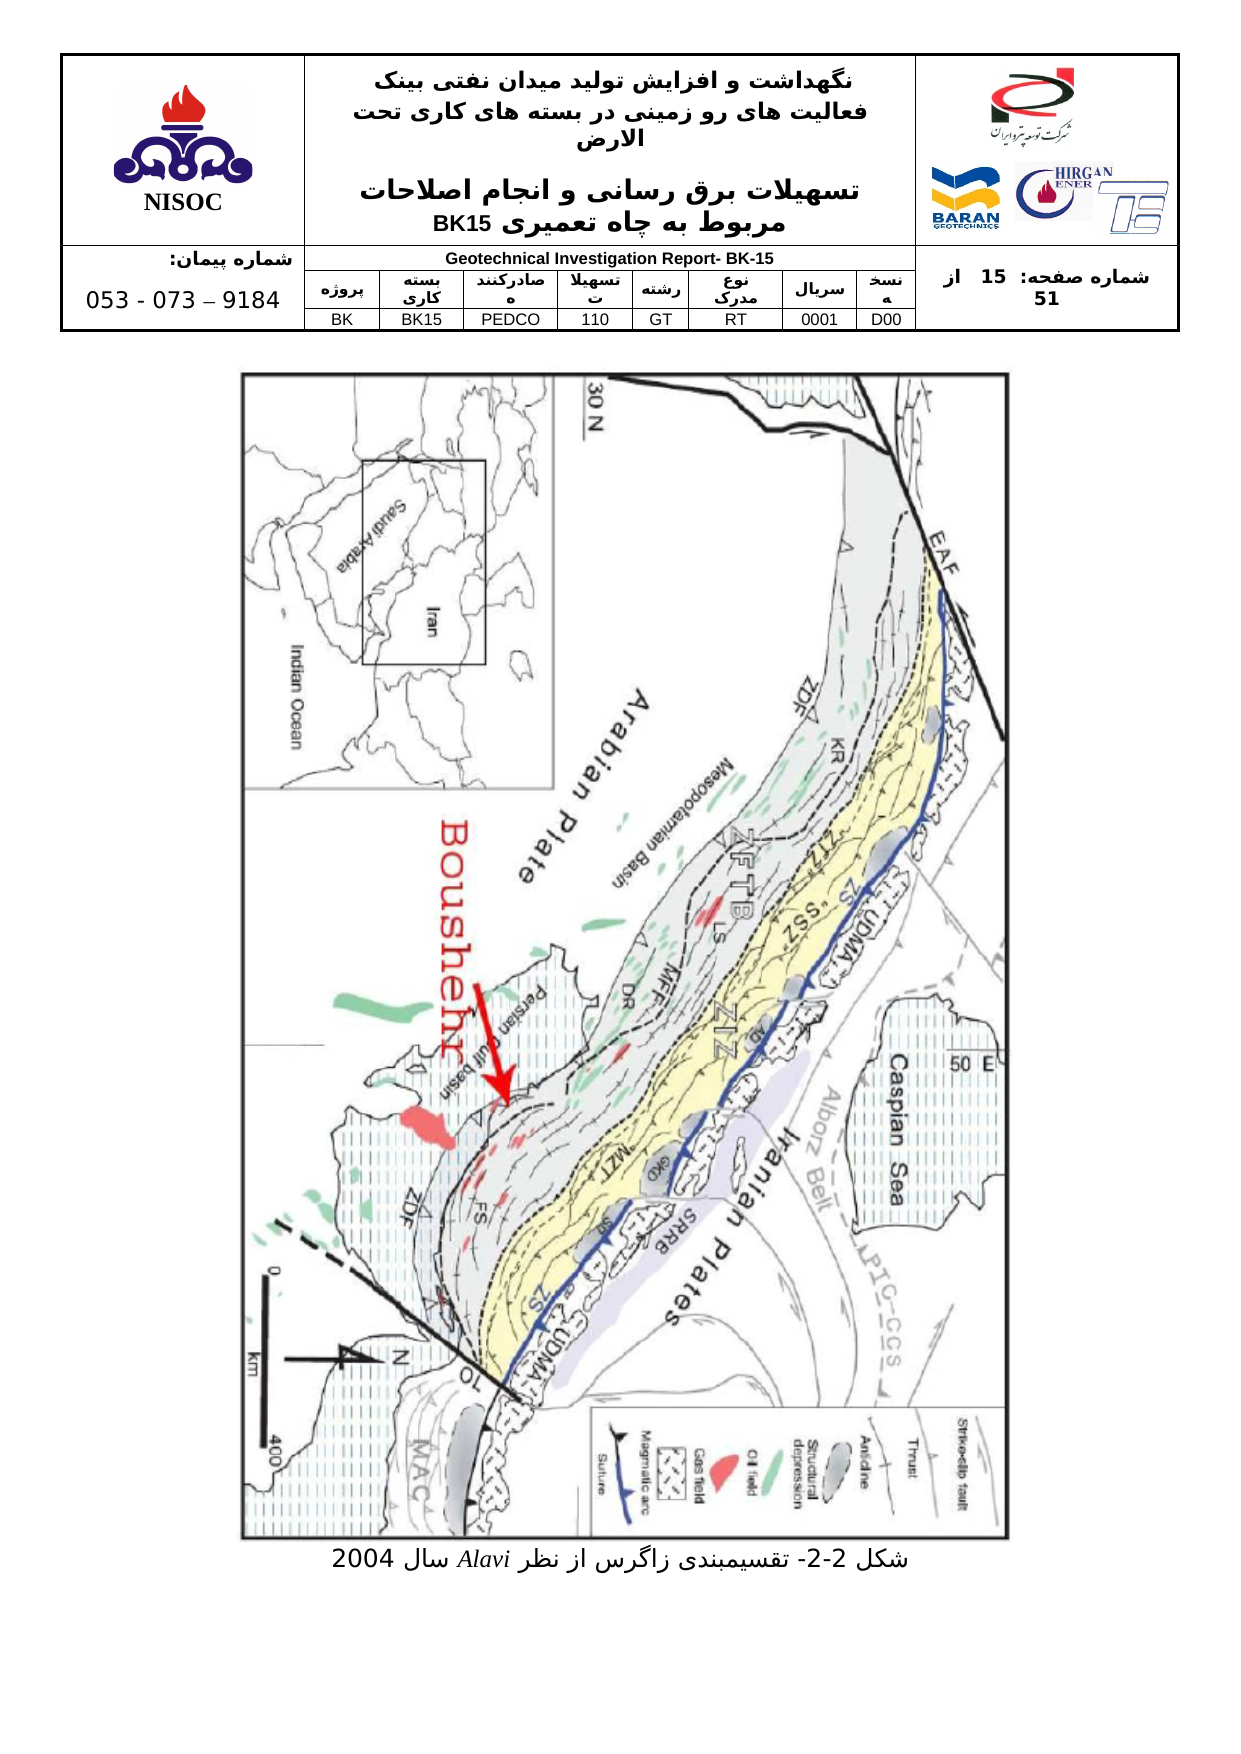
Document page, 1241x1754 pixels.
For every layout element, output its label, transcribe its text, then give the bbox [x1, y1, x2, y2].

picture [990, 67, 1074, 148]
picture [1014, 161, 1115, 221]
picture [113, 85, 253, 187]
picture [927, 162, 1002, 233]
text شکل 2-2- تقسیمبندی زاگرس از نظر Alavi سال 2004 [112, 1544, 1128, 1573]
